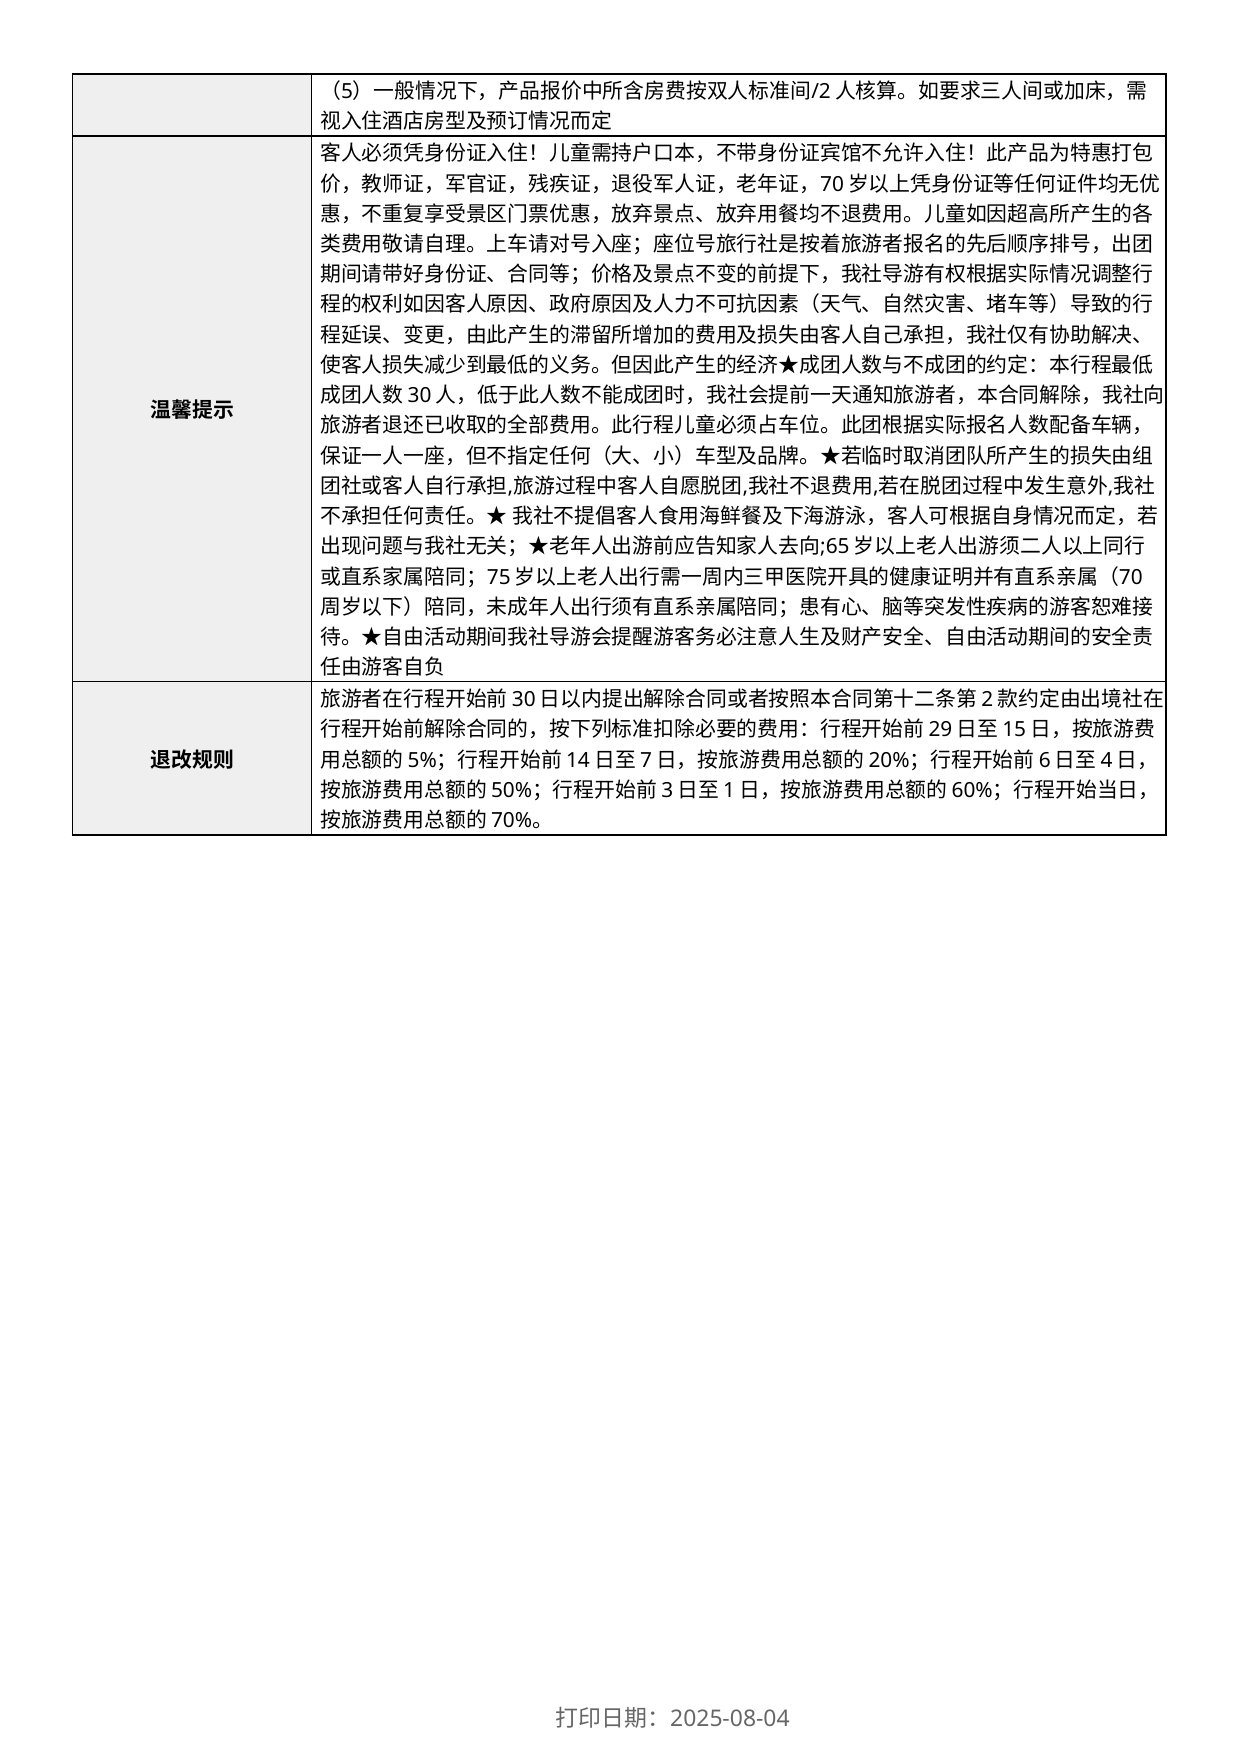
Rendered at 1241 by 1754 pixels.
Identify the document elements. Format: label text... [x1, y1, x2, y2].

table_cell 客人必须凭身份证入住！儿童需持户口本，不带身份证宾馆不允许入住！ [312, 137, 1165, 681]
table_header 预订须知 [73, 75, 311, 135]
table_header 1.参团说明 [312, 75, 1165, 135]
table_cell 退改规则 [73, 682, 311, 834]
table_cell 温馨提示 [73, 137, 311, 681]
table_cell 旅游者在行程开始前30日以内提出解除合同或者按照本合同第十二条第2款约定由出境社在行程开始前解除合同的，按下列标准扣除必要的费用： [312, 682, 1165, 834]
